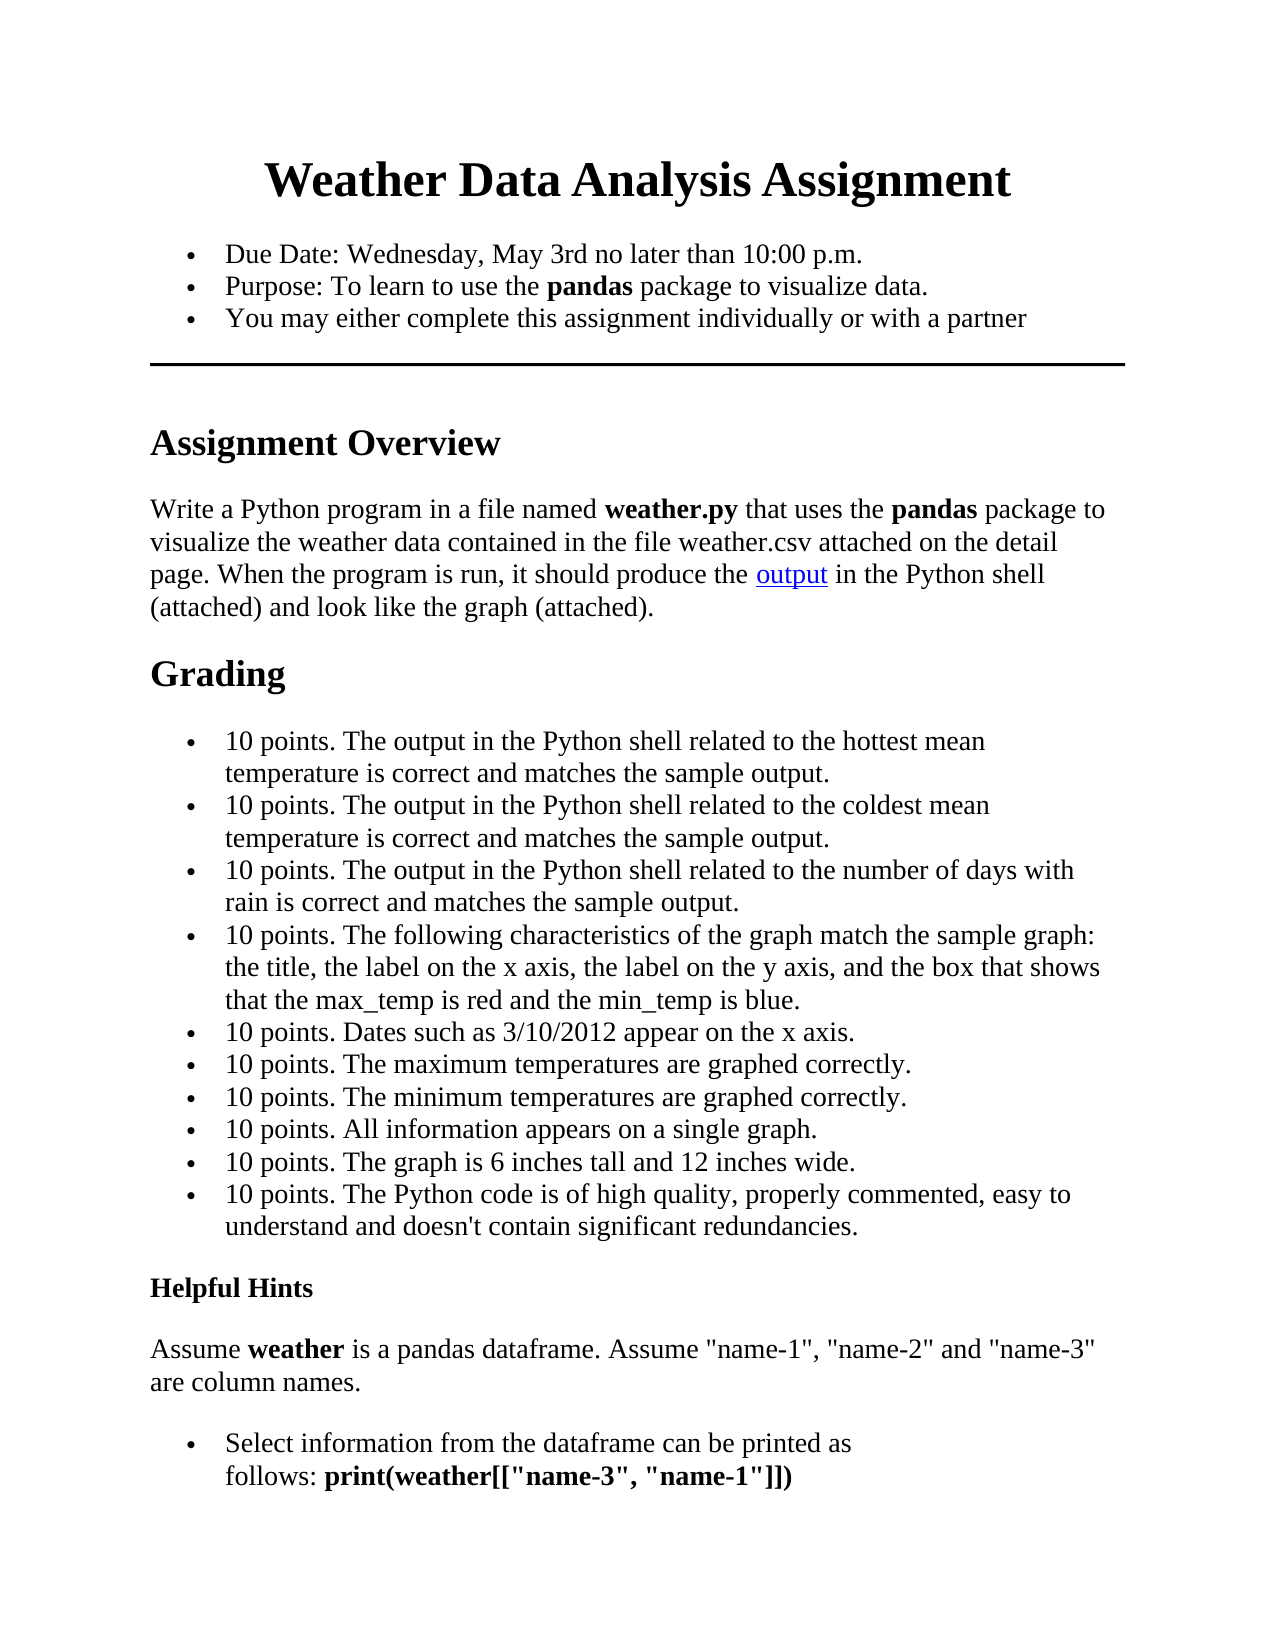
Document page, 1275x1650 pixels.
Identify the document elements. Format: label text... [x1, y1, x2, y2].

list 10 points. The graph is 6 inches tall and 12 inches wide. [187, 1145, 1125, 1177]
text Assignment Overview [150, 420, 1125, 463]
list 10 points. The output in the Python shell related to the number of days with rain is correct and matches the sample output. [187, 853, 1125, 918]
list 10 points. The output in the Python shell related to the hottest mean temperature is correct and matches the sample output. [187, 723, 1125, 788]
list 10 points. The maximum temperatures are graphed correctly. [187, 1047, 1125, 1080]
list Purpose: To learn to use the pandas package to visualize data. [187, 269, 1125, 301]
list You may either complete this assignment individually or with a partner [187, 301, 1125, 334]
text Grading [150, 651, 1125, 694]
text Helpful Hints [150, 1271, 1125, 1303]
list 10 points. Dates such as 3/10/2012 appear on the x axis. [187, 1015, 1125, 1047]
list 10 points. The Python code is of high quality, properly commented, easy to understand and doesn't contain significant redundancies. [187, 1177, 1125, 1242]
text Assume weather is a pandas dataframe. Assume "name-1", "name-2" and "name-3" are column names. [150, 1333, 1125, 1397]
text Write a Python program in a file named weather.py that uses the pandas package to visualize the weather data contained in the file weather.csv attached on the detail page. When the program is run, it should produce the output in the Python shell (attached) and look like the graph (attached). [150, 492, 1125, 622]
list Select information from the dataframe can be printed as follows: print(weather[["name-3", "name-1"]]) [187, 1427, 1125, 1491]
list Due Date: Wednesday, May 3rd no later than 10:00 p.m. [187, 237, 1125, 269]
list 10 points. The following characteristics of the graph match the sample graph: the title, the label on the x axis, the label on the y axis, and the box that shows that the max_temp is red and the min_temp is blue. [187, 918, 1125, 1015]
list 10 points. The minimum temperatures are graphed correctly. [187, 1080, 1125, 1112]
text Weather Data Analysis Assignment [150, 150, 1125, 207]
list 10 points. The output in the Python shell related to the coldest mean temperature is correct and matches the sample output. [187, 788, 1125, 853]
list 10 points. All information appears on a single graph. [187, 1112, 1125, 1145]
